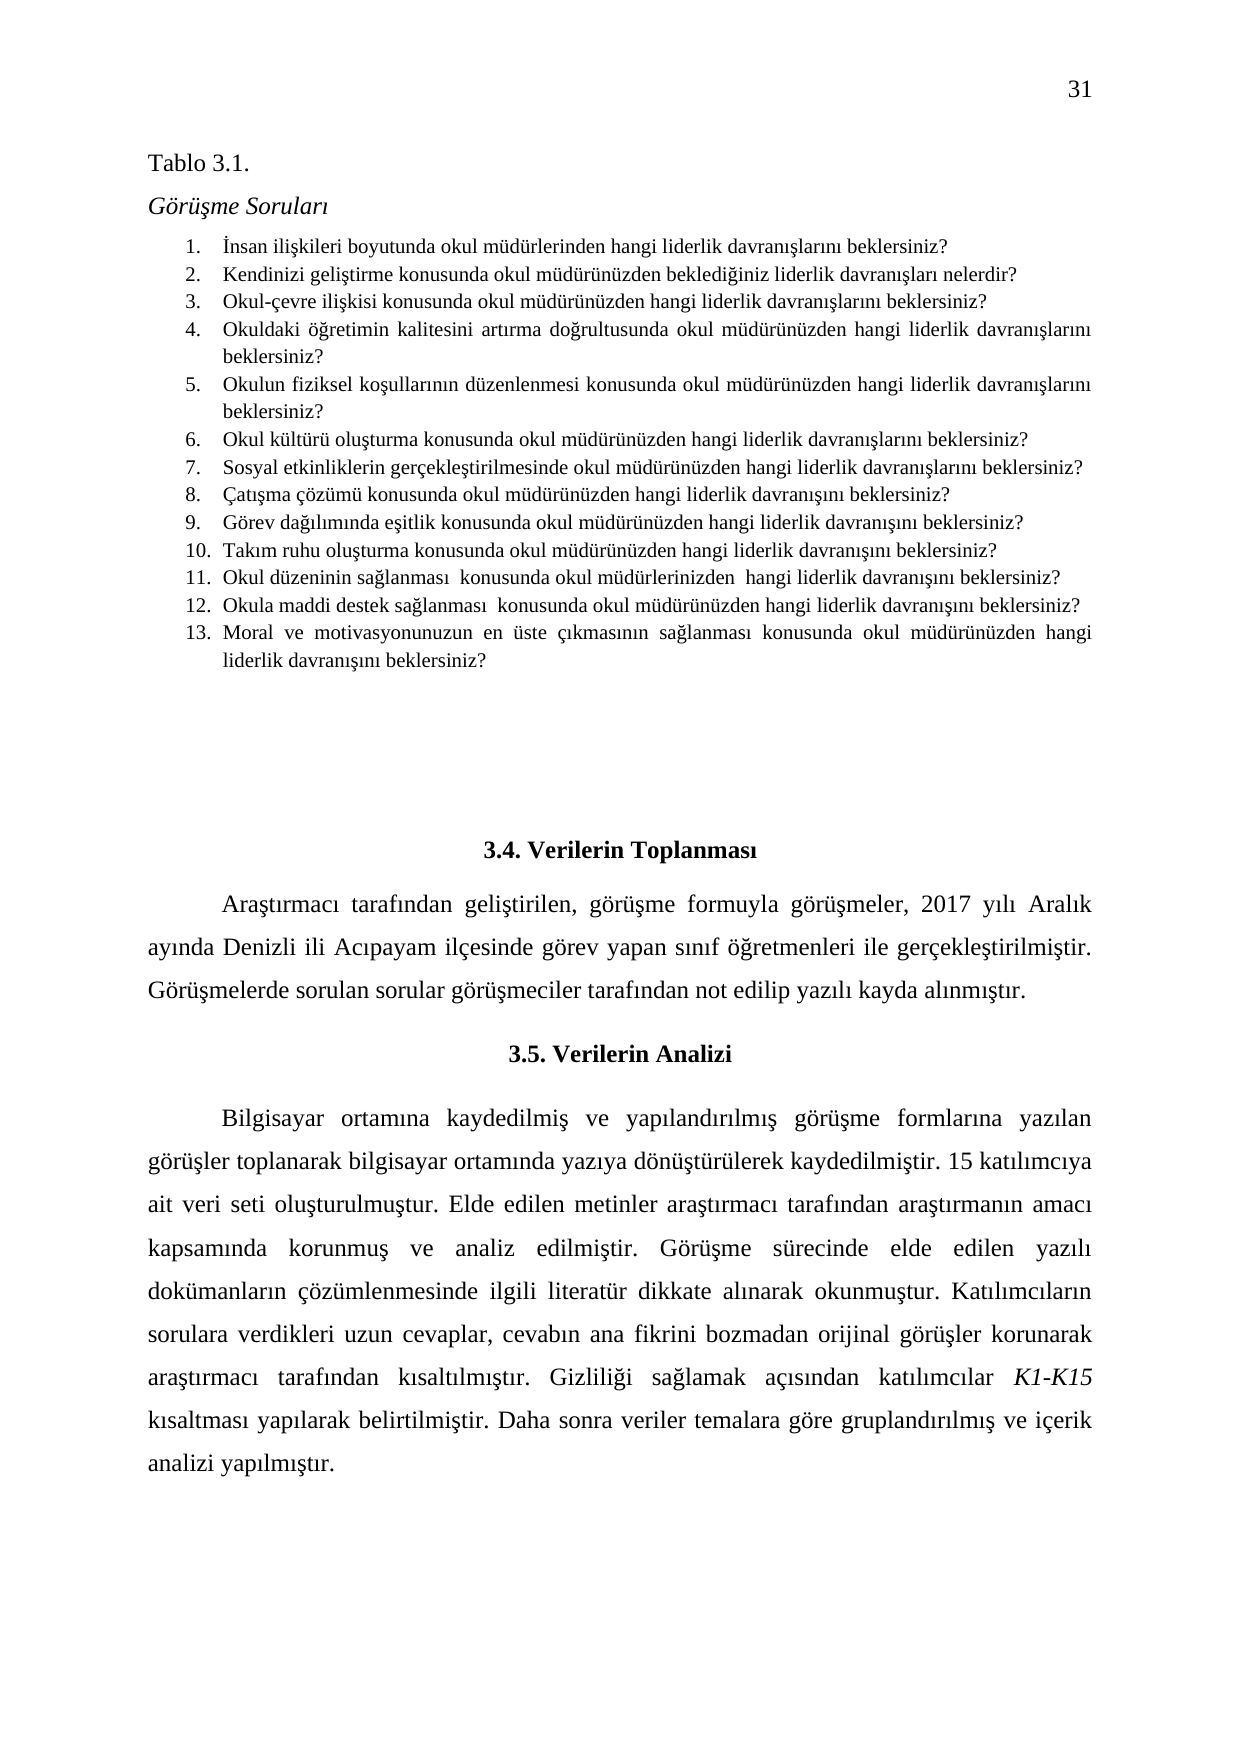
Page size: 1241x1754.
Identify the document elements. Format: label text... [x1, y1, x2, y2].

list Takım ruhu oluşturma konusunda okul müdürünüzden hangi liderlik davranışını beklersiniz? [185, 537, 1093, 562]
list Okul kültürü oluşturma konusunda okul müdürünüzden hangi liderlik davranışlarını beklersiniz? [185, 427, 1093, 451]
text Görüşme Soruları [148, 191, 1093, 219]
text Tablo 3.1. [148, 148, 1093, 176]
list Okul-çevre ilişkisi konusunda okul müdürünüzden hangi liderlik davranışlarını beklersiniz? [185, 289, 1093, 313]
list Sosyal etkinliklerin gerçekleştirilmesinde okul müdürünüzden hangi liderlik davranışlarını beklersiniz? [185, 455, 1093, 479]
text Bilgisayar ortamına kaydedilmiş ve yapılandırılmış görüşme formlarına yazılan görüşler toplanarak bilgisayar ortamında yazıya dönüştürülerek kaydedilmiştir. 15 katılımcıya ait veri seti oluşturulmuştur. Elde edilen metinler araştırmacı tarafından araştırmanın amacı kapsamında korunmuş ve analiz edilmiştir. Görüşme sürecinde elde edilen yazılı dokümanların çözümlenmesinde ilgili literatür dikkate alınarak okunmuştur. Katılımcıların sorulara verdikleri uzun cevaplar, cevabın ana fikrini bozmadan orijinal görüşler korunarak araştırmacı tarafından kısaltılmıştır. Gizliliği sağlamak açısından katılımcılar K1-K15 kısaltması yapılarak belirtilmiştir. Daha sonra veriler temalara göre gruplandırılmış ve içerik analizi yapılmıştır. [148, 1103, 1093, 1477]
list Kendinizi geliştirme konusunda okul müdürünüzden beklediğiniz liderlik davranışları nelerdir? [185, 261, 1093, 286]
text 3.5. Verilerin Analizi [148, 1039, 1093, 1068]
text Araştırmacı tarafından geliştirilen, görüşme formuyla görüşmeler, 2017 yılı Aralık ayında Denizli ili Acıpayam ilçesinde görev yapan sınıf öğretmenleri ile gerçekleştirilmiştir. Görüşmelerde sorulan sorular görüşmeciler tarafından not edilip yazılı kayda alınmıştır. [148, 889, 1093, 1004]
list Okuldaki öğretimin kalitesini artırma doğrultusunda okul müdürünüzden hangi liderlik davranışlarını beklersiniz? [185, 317, 1093, 368]
list Çatışma çözümü konusunda okul müdürünüzden hangi liderlik davranışını beklersiniz? [185, 482, 1093, 506]
list Görev dağılımında eşitlik konusunda okul müdürünüzden hangi liderlik davranışını beklersiniz? [185, 510, 1093, 534]
list Okul düzeninin sağlanması konusunda okul müdürlerinizden hangi liderlik davranışını beklersiniz? [185, 565, 1093, 589]
list Moral ve motivasyonunuzun en üste çıkmasının sağlanması konusunda okul müdürünüzden hangi liderlik davranışını beklersiniz? [185, 620, 1093, 672]
list 3.4. Verilerin Toplanması [148, 835, 1093, 864]
list İnsan ilişkileri boyutunda okul müdürlerinden hangi liderlik davranışlarını beklersiniz? [185, 234, 1093, 258]
list Okula maddi destek sağlanması konusunda okul müdürünüzden hangi liderlik davranışını beklersiniz? [185, 593, 1093, 617]
list Okulun fiziksel koşullarının düzenlenmesi konusunda okul müdürünüzden hangi liderlik davranışlarını beklersiniz? [185, 372, 1093, 423]
